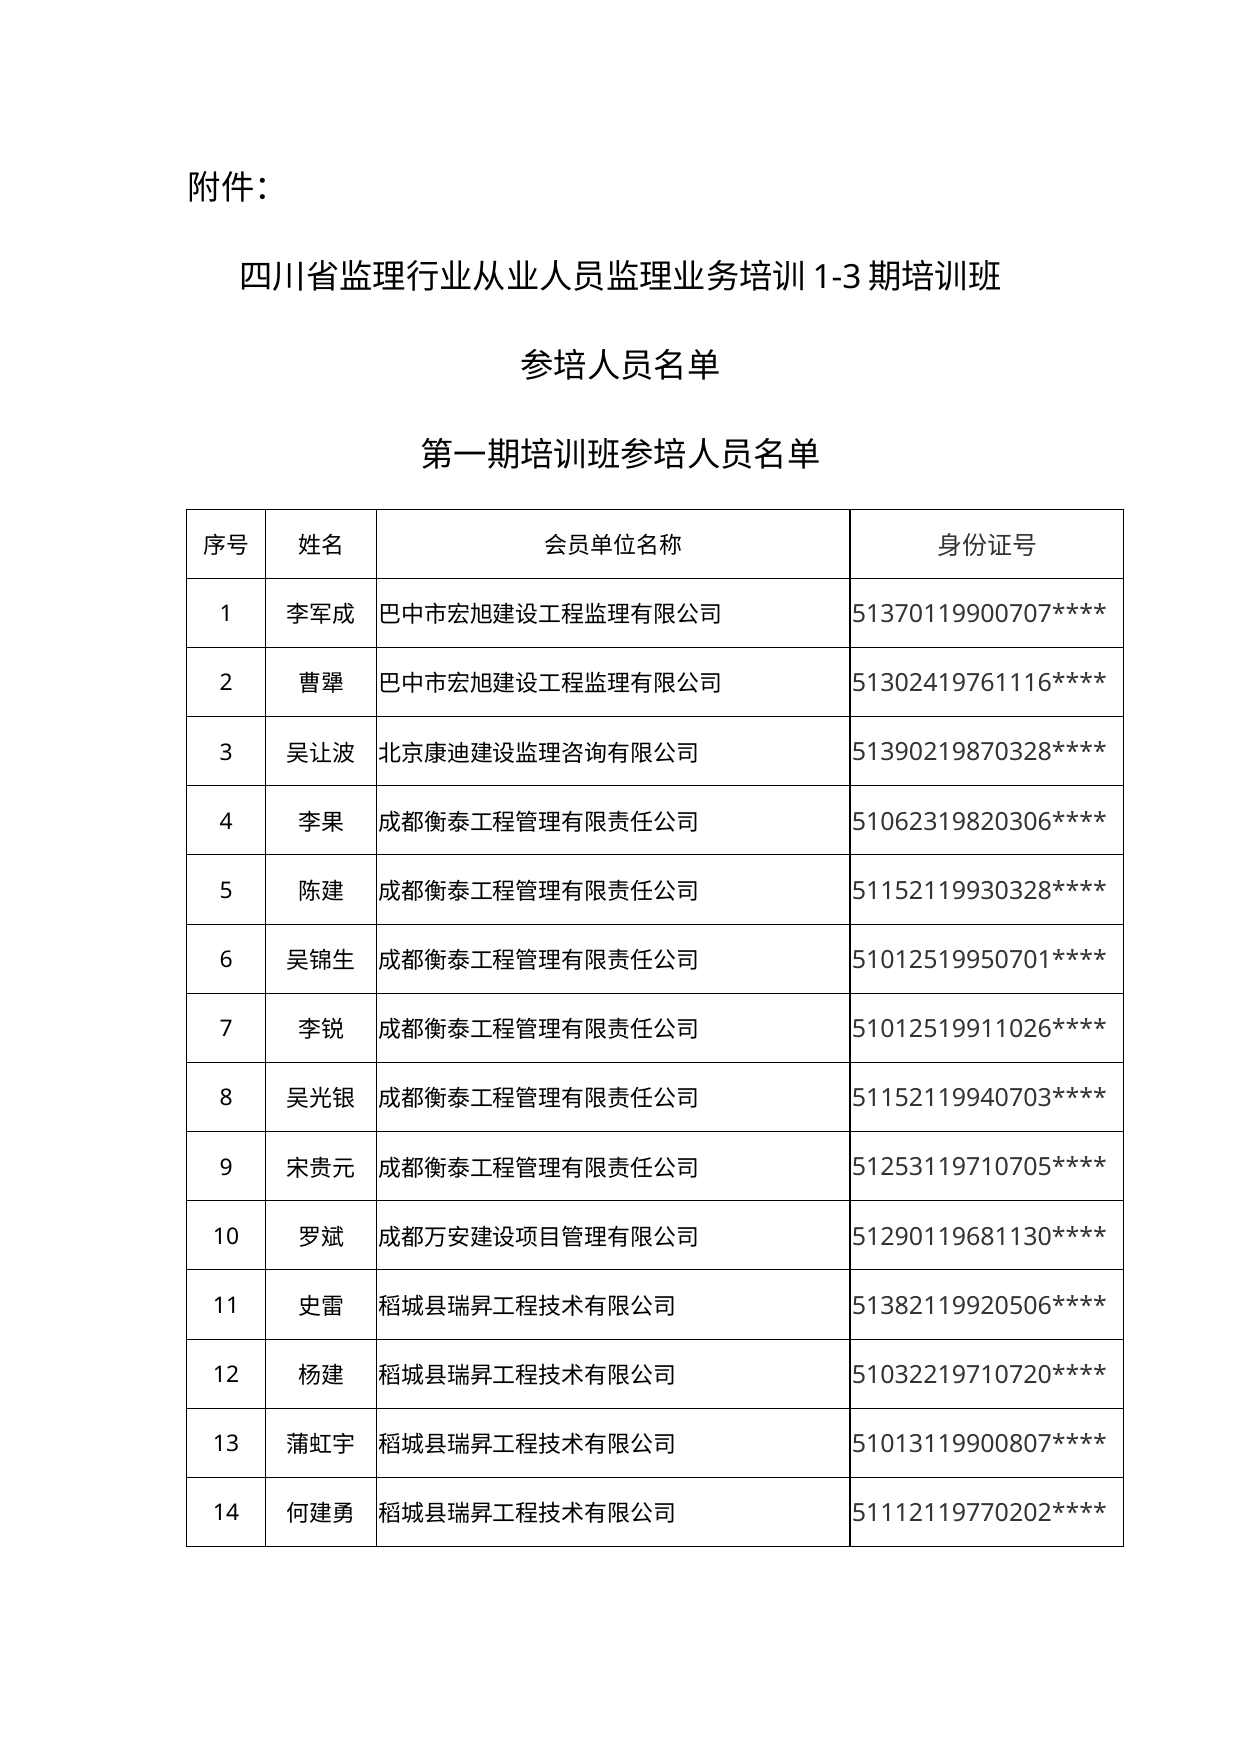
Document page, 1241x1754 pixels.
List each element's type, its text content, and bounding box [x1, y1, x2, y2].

table_cell 何建勇 [266, 1478, 376, 1546]
table_cell 成都衡泰工程管理有限责任公司 [377, 855, 849, 923]
table_cell 成都万安建设项目管理有限公司 [377, 1201, 849, 1269]
table_cell 吴锦生 [266, 925, 376, 993]
text 第一期培训班参培人员名单 [187, 419, 1053, 484]
table_cell 10 [187, 1201, 265, 1269]
table_cell 4 [187, 786, 265, 854]
table_cell 李军成 [266, 579, 376, 647]
table_cell 吴光银 [266, 1063, 376, 1131]
table_cell 51112119770202**** [851, 1478, 1123, 1546]
table_cell 罗斌 [266, 1201, 376, 1269]
table_cell 成都衡泰工程管理有限责任公司 [377, 1063, 849, 1131]
table_cell 5 [187, 855, 265, 923]
table_cell 51012519950701**** [851, 925, 1123, 993]
table_cell 3 [187, 717, 265, 785]
table_cell 史雷 [266, 1270, 376, 1338]
table_cell 51032219710720**** [851, 1340, 1123, 1408]
table_cell 杨建 [266, 1340, 376, 1408]
table_cell 1 [187, 579, 265, 647]
text 参培人员名单 [187, 330, 1053, 395]
table_cell 蒲虹宇 [266, 1409, 376, 1477]
table_cell 吴让波 [266, 717, 376, 785]
table_header 会员单位名称 [377, 510, 849, 578]
table_cell 51152119930328**** [851, 855, 1123, 923]
table_cell 陈建 [266, 855, 376, 923]
table_cell 13 [187, 1409, 265, 1477]
table_cell 51382119920506**** [851, 1270, 1123, 1338]
table_cell 李果 [266, 786, 376, 854]
table_cell 11 [187, 1270, 265, 1338]
table_cell 14 [187, 1478, 265, 1546]
table_cell 成都衡泰工程管理有限责任公司 [377, 786, 849, 854]
table_cell 巴中市宏旭建设工程监理有限公司 [377, 648, 849, 716]
table_cell 成都衡泰工程管理有限责任公司 [377, 1132, 849, 1200]
table_cell 51152119940703**** [851, 1063, 1123, 1131]
table_cell 51013119900807**** [851, 1409, 1123, 1477]
table_cell 51290119681130**** [851, 1201, 1123, 1269]
table_cell 51253119710705**** [851, 1132, 1123, 1200]
text 四川省监理行业从业人员监理业务培训1-3期培训班 [187, 241, 1053, 306]
table_cell 51012519911026**** [851, 994, 1123, 1062]
table_cell 成都衡泰工程管理有限责任公司 [377, 994, 849, 1062]
table_cell 稻城县瑞昇工程技术有限公司 [377, 1409, 849, 1477]
table_cell 51062319820306**** [851, 786, 1123, 854]
table_cell 12 [187, 1340, 265, 1408]
table_cell 北京康迪建设监理咨询有限公司 [377, 717, 849, 785]
table_cell 7 [187, 994, 265, 1062]
table_cell 李锐 [266, 994, 376, 1062]
table_header 姓名 [266, 510, 376, 578]
table_cell 稻城县瑞昇工程技术有限公司 [377, 1478, 849, 1546]
table_cell 巴中市宏旭建设工程监理有限公司 [377, 579, 849, 647]
text 附件： [187, 152, 1053, 217]
table_header 身份证号 [851, 510, 1123, 578]
table_cell 成都衡泰工程管理有限责任公司 [377, 925, 849, 993]
table_cell 8 [187, 1063, 265, 1131]
table_cell 宋贵元 [266, 1132, 376, 1200]
table_cell 6 [187, 925, 265, 993]
table_cell 51390219870328**** [851, 717, 1123, 785]
table_cell 51302419761116**** [851, 648, 1123, 716]
table_cell 9 [187, 1132, 265, 1200]
table_cell 稻城县瑞昇工程技术有限公司 [377, 1340, 849, 1408]
table_cell 2 [187, 648, 265, 716]
table_header 序号 [187, 510, 265, 578]
table_cell 51370119900707**** [851, 579, 1123, 647]
table_cell 稻城县瑞昇工程技术有限公司 [377, 1270, 849, 1338]
table_cell 曹犟 [266, 648, 376, 716]
